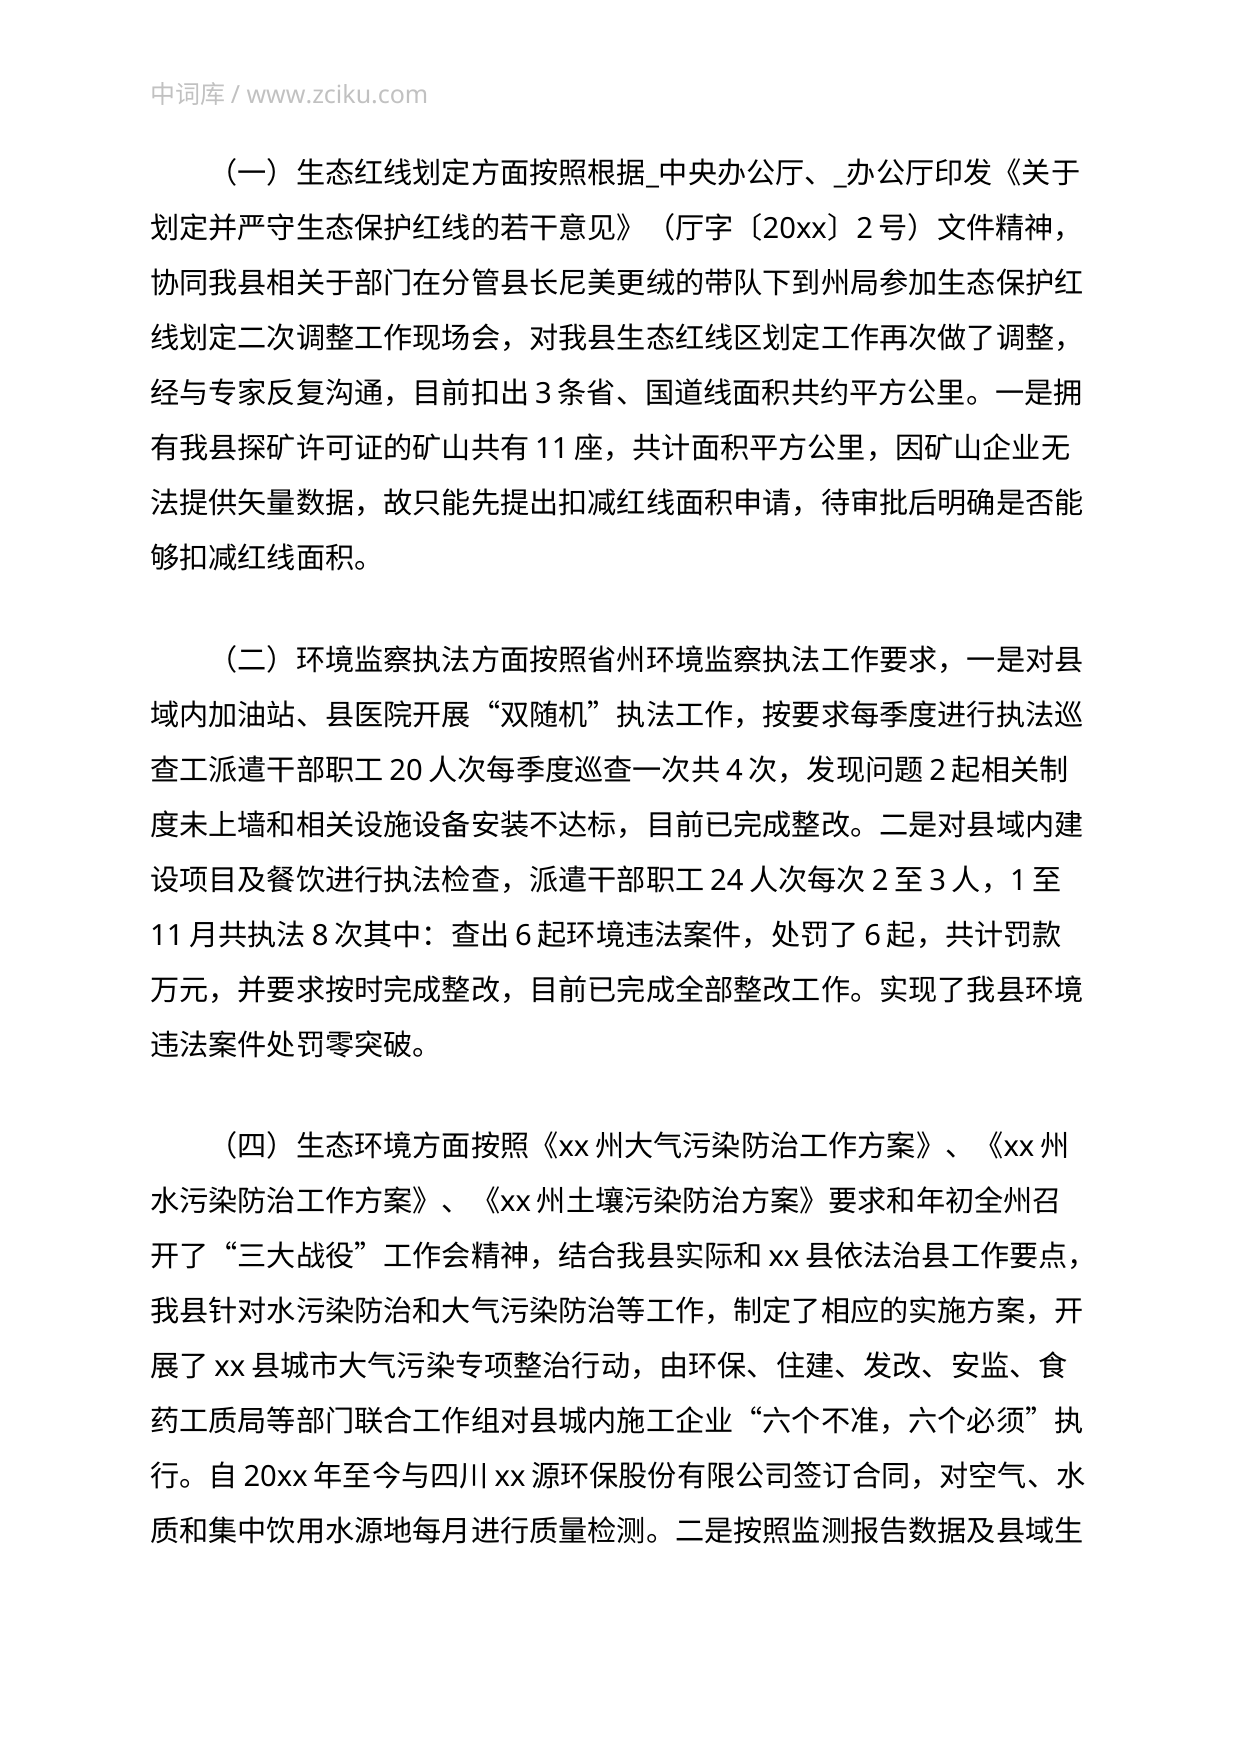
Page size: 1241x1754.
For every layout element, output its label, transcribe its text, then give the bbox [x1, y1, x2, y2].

text （二）环境监察执法方面按照省州环境监察执法工作要求，一是对县域内加油站、县医院开展“双随机”执法工作，按要求每季度进行执法巡查工派遣干部职工20人次每季度巡查一次共4次，发现问题2起相关制度未上墙和相关设施设备安装不达标，目前已完成整改。二是对县域内建设项目及餐饮进行执法检查，派遣干部职工24人次每次2至3人，1至11月共执法8次其中：查出6起环境违法案件，处罚了6起，共计罚款万元，并要求按时完成整改，目前已完成全部整改工作。实现了我县环境违法案件处罚零突破。 [150, 636, 1090, 1063]
text （一）生态红线划定方面按照根据_中央办公厅、_办公厅印发《关于划定并严守生态保护红线的若干意见》（厅字〔20xx〕2号）文件精神，协同我县相关于部门在分管县长尼美更绒的带队下到州局参加生态保护红线划定二次调整工作现场会，对我县生态红线区划定工作再次做了调整，经与专家反复沟通，目前扣出3条省、国道线面积共约平方公里。一是拥有我县探矿许可证的矿山共有11座，共计面积平方公里，因矿山企业无法提供矢量数据，故只能先提出扣减红线面积申请，待审批后明确是否能够扣减红线面积。 [150, 150, 1090, 577]
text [150, 1123, 1090, 1550]
